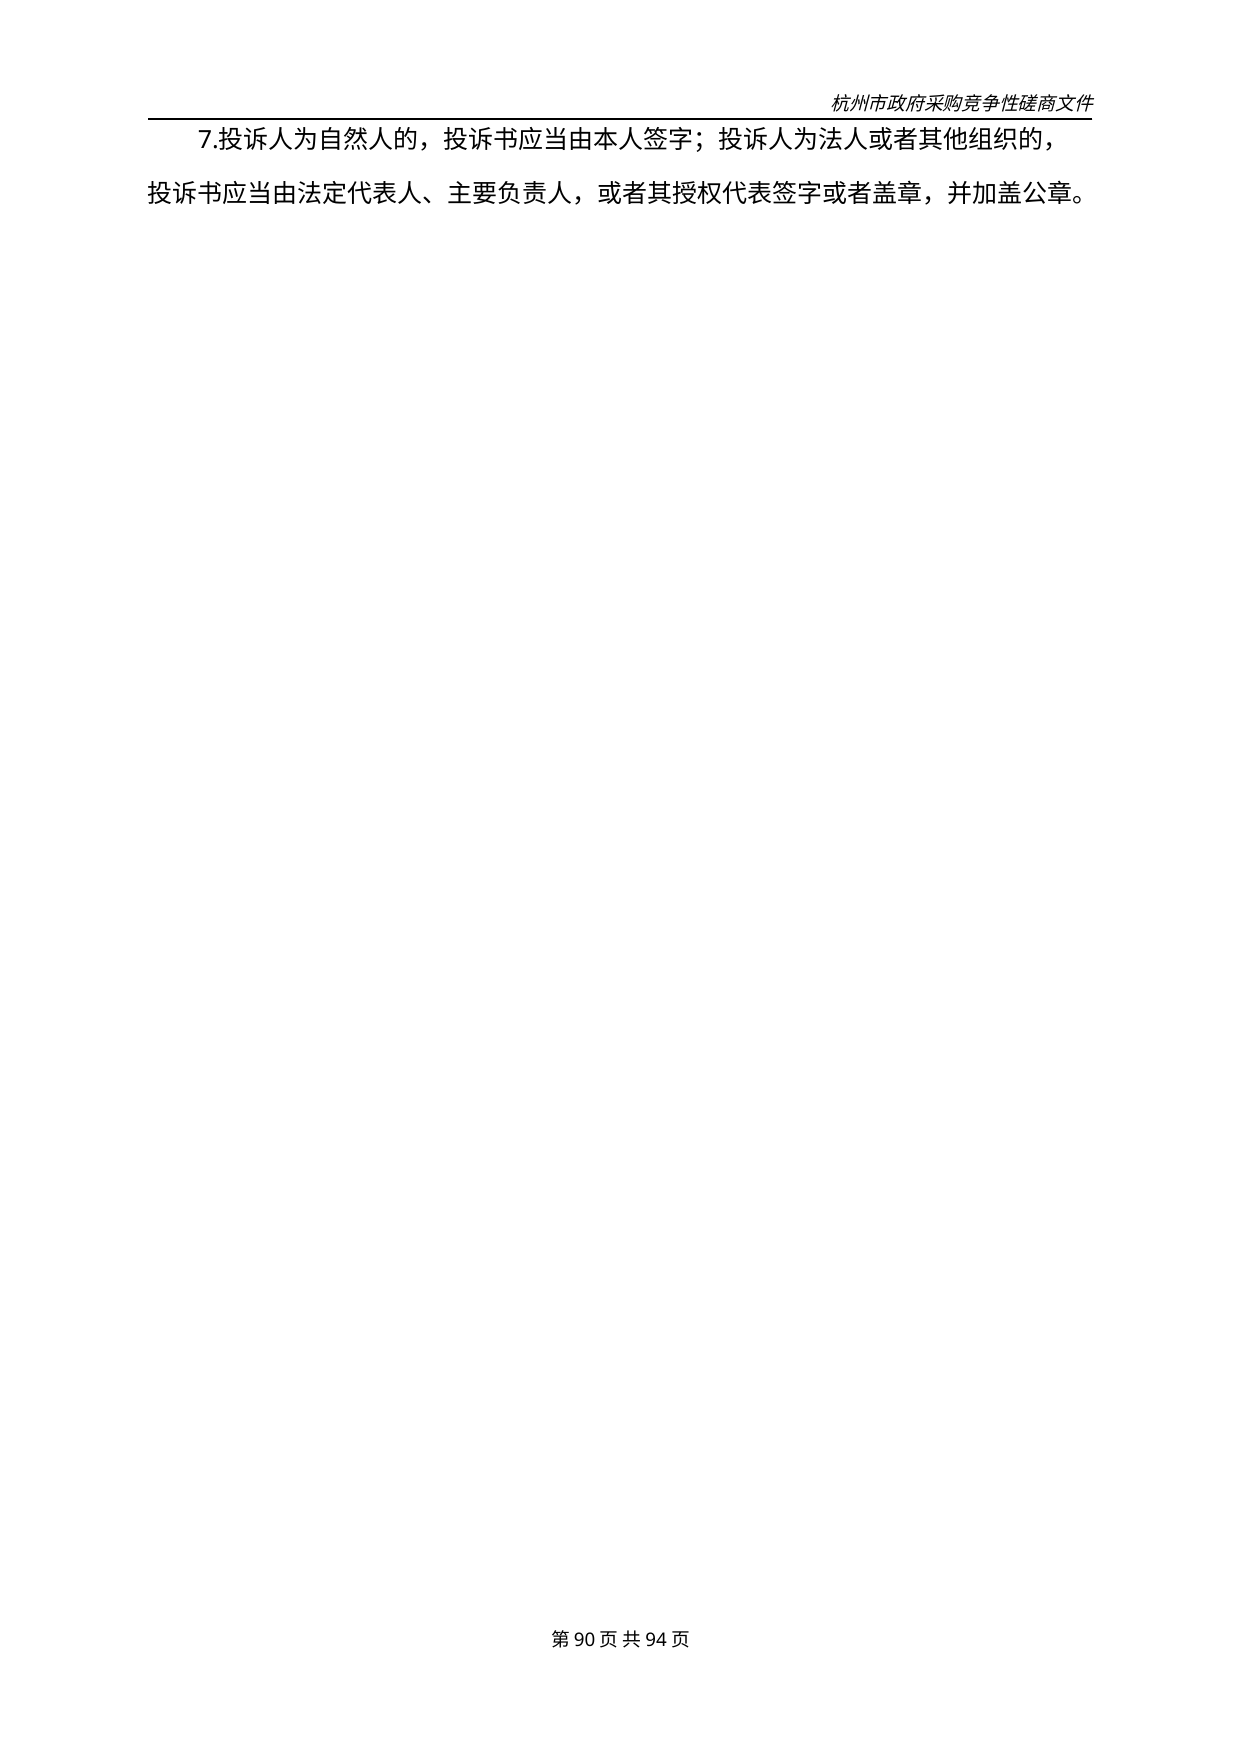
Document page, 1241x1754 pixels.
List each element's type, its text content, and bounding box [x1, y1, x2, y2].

text 7.投诉人为自然人的，投诉书应当由本人签字；投诉人为法人或者其他组织的，投诉书应当由法定代表人、主要负责人，或者其授权代表签字或者盖章，并加盖公章。 [148, 120, 1092, 210]
